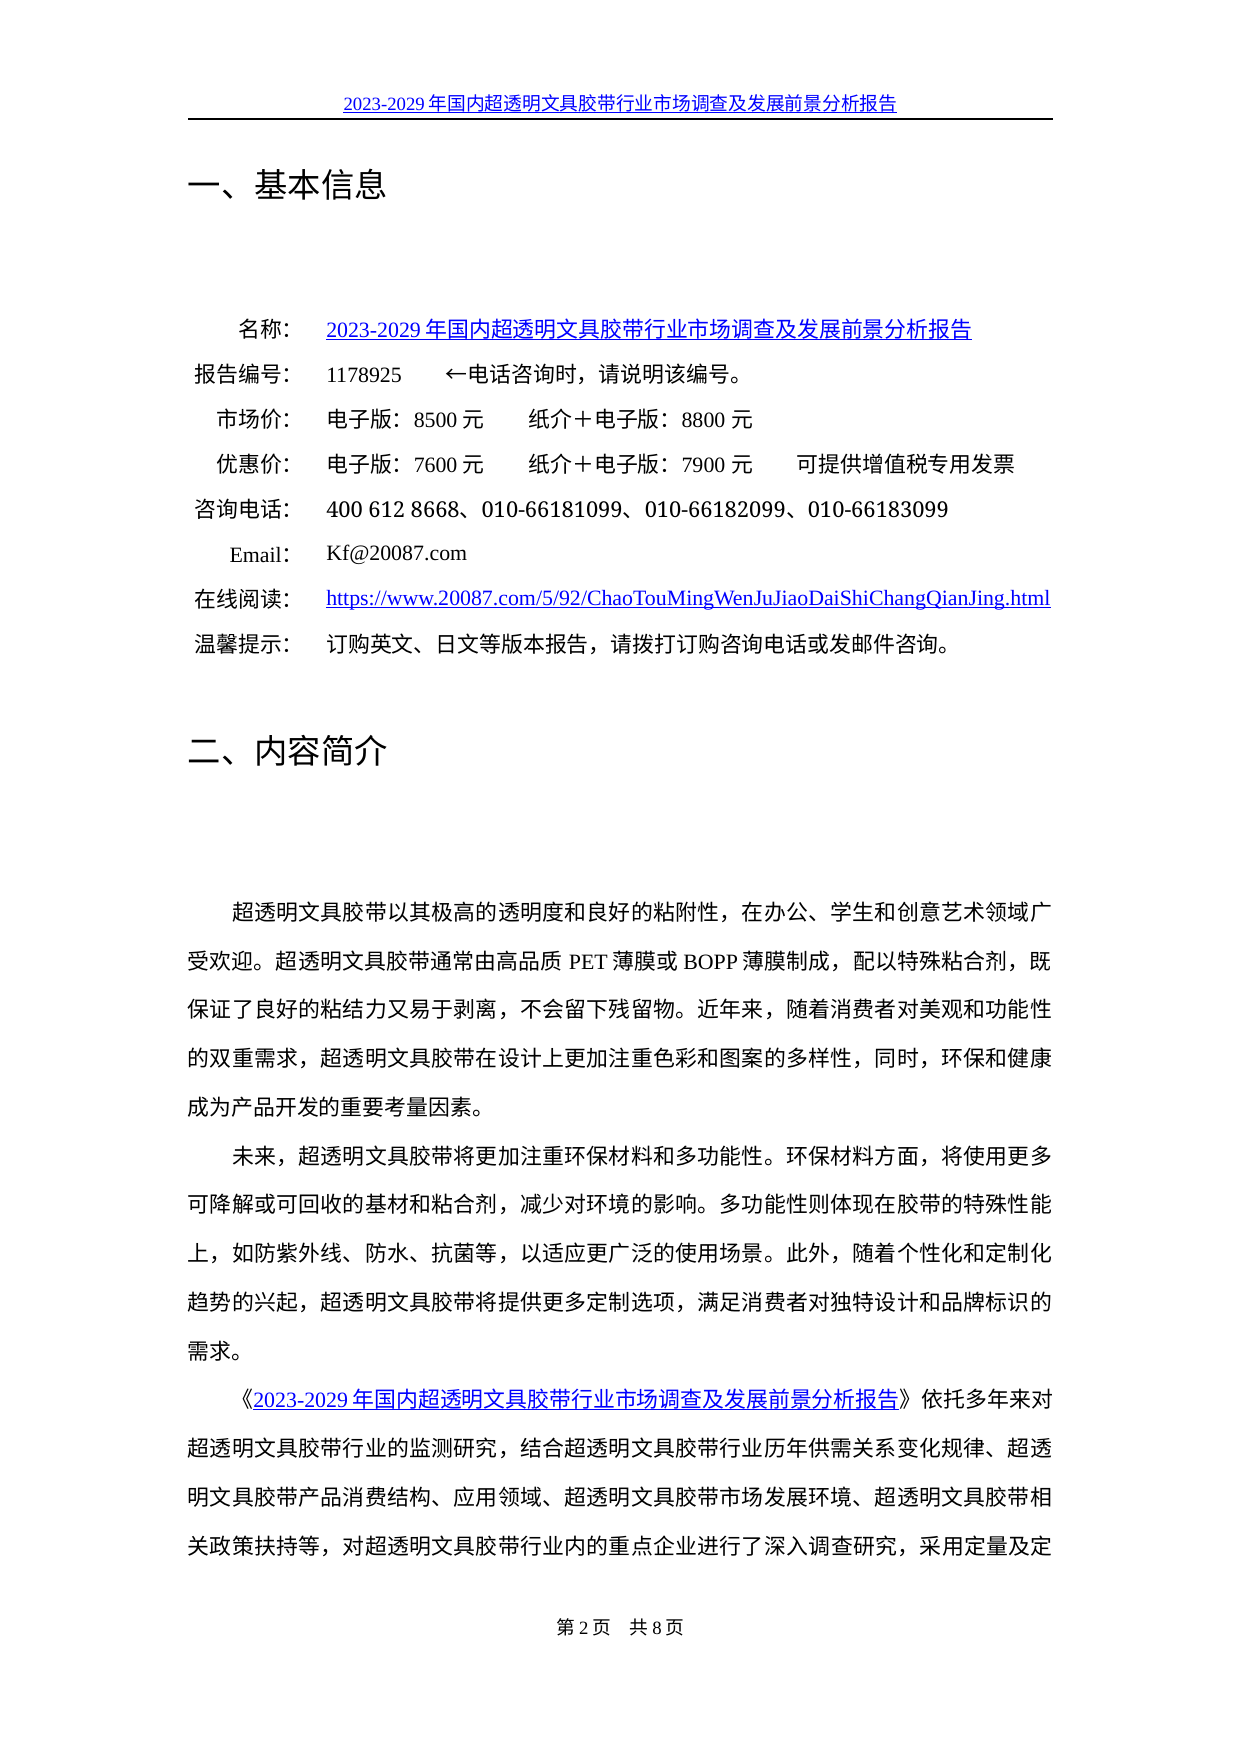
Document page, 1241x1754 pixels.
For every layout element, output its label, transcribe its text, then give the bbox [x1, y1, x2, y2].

title 二、内容简介 [187, 717, 1053, 782]
table_cell 报告编号： [167, 357, 315, 402]
table_cell 电子版：8500 元 纸介＋电子版：8800 元 [315, 402, 1073, 447]
table_cell Email： [167, 537, 315, 582]
table_cell [315, 582, 1073, 627]
table_cell 电子版：7600 元 纸介＋电子版：7900 元 可提供增值税专用发票 [315, 447, 1073, 492]
table_cell 咨询电话： [167, 492, 315, 537]
table_cell 在线阅读： [167, 582, 315, 627]
table_cell 市场价： [167, 402, 315, 447]
table_cell 订购英文、日文等版本报告，请拨打订购咨询电话或发邮件咨询。 [315, 627, 1073, 672]
table_cell Kf@20087.com [315, 537, 1073, 582]
table_header 名称： [167, 312, 315, 357]
table_cell 1178925 ←电话咨询时，请说明该编号。 [315, 357, 1073, 402]
title 一、基本信息 [187, 150, 1053, 215]
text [187, 894, 1053, 1561]
table_cell 优惠价： [167, 447, 315, 492]
table_header 2023-2029年国内超透明文具胶带行业市场调查及发展前景分析报告 [315, 312, 1073, 357]
table_cell 400 612 8668、010-66181099、010-66182099、010-66183099 [315, 492, 1073, 537]
table_cell 温馨提示： [167, 627, 315, 672]
